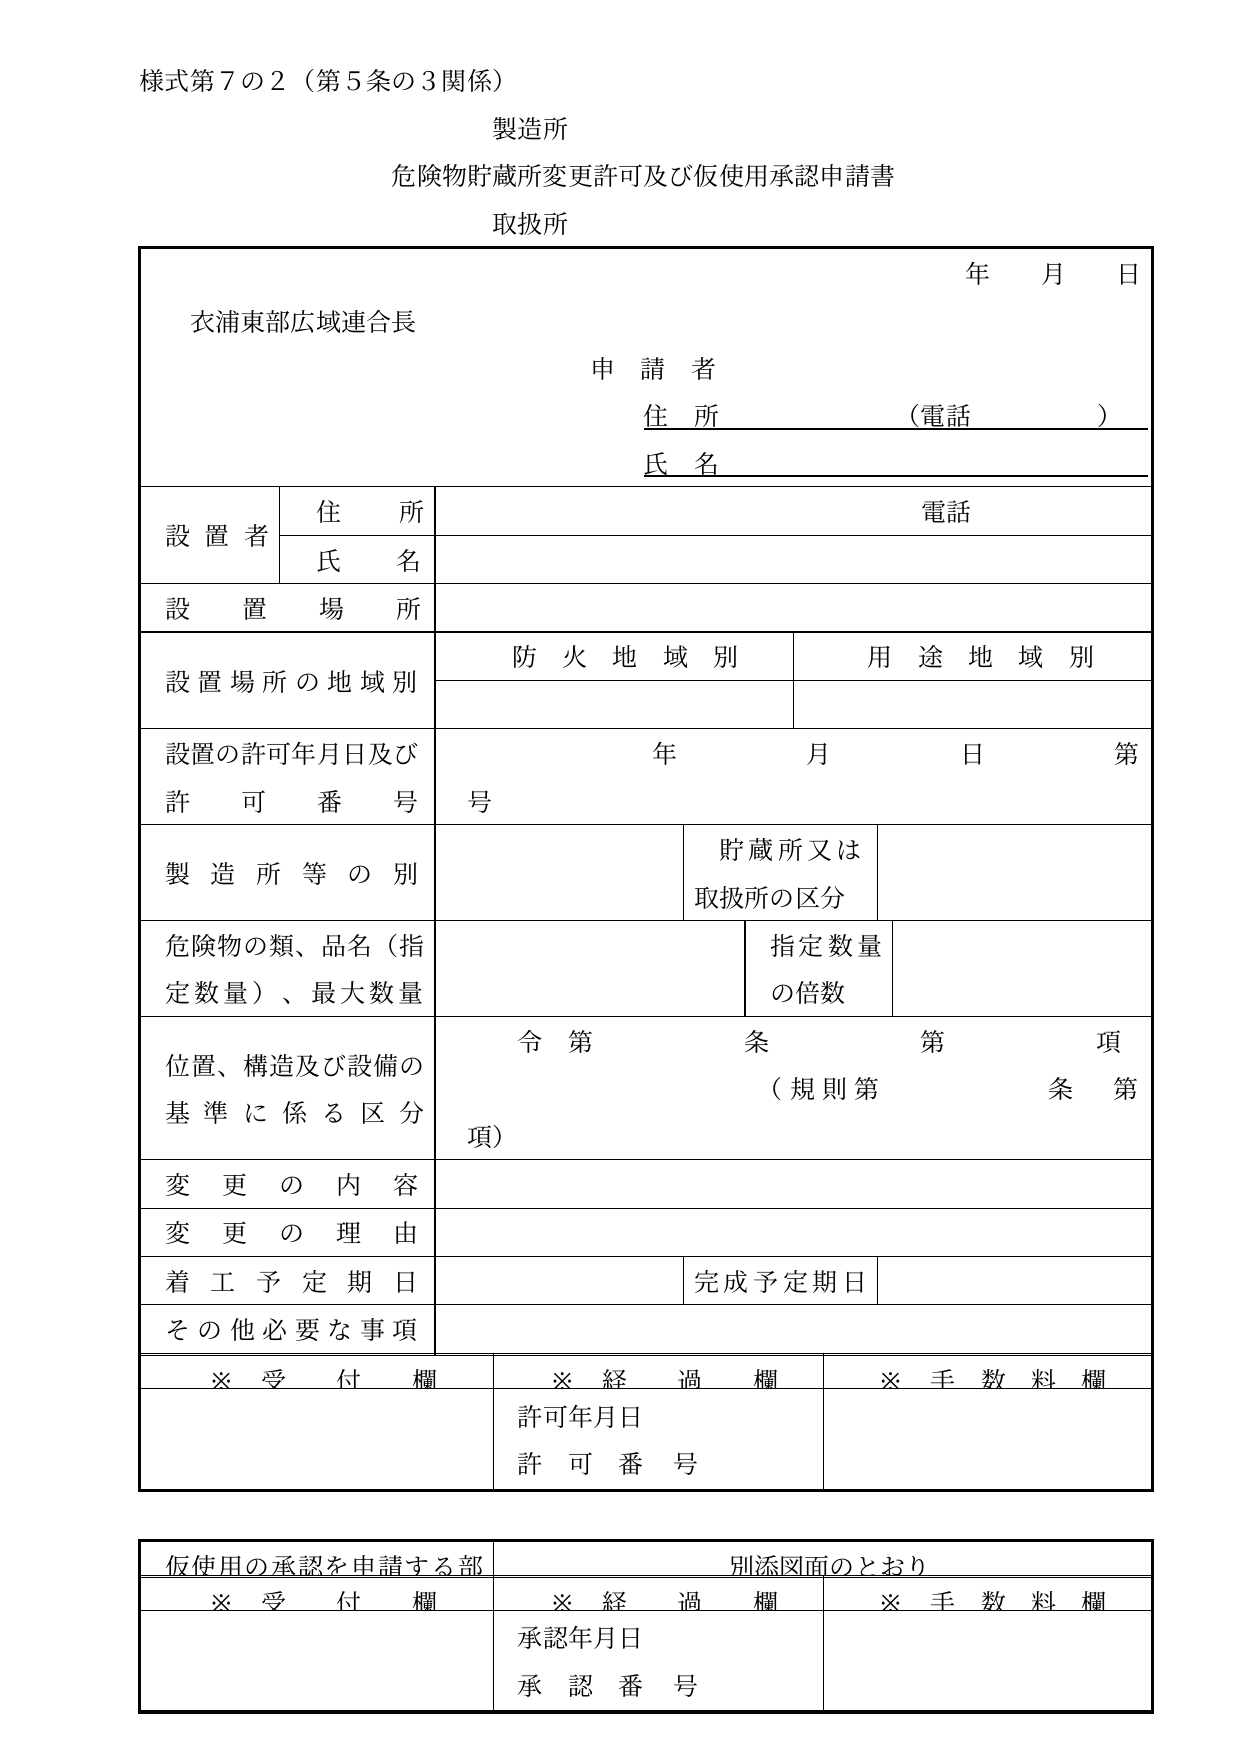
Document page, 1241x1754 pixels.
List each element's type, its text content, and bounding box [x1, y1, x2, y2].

table_cell 令 第 条 第 項 （規則第 条 第 項） [436, 1017, 1151, 1159]
table_cell [893, 921, 1151, 1016]
table_cell 危険物の類、品名（指定数量）、最大数量 [141, 921, 434, 1016]
text 危険物貯蔵所変更許可及び仮使用承認申請書 [139, 151, 1148, 198]
table_header 年 月 日 衣浦東部広域連合長 申 請 者 住 所 （電話 ） 氏 名 [141, 249, 1151, 486]
table_cell 許可年月日 許可番号 [494, 1389, 823, 1488]
table_cell 用 途 地 域 別 [794, 633, 1151, 680]
table_cell [878, 825, 1151, 920]
table_cell 住所 [280, 487, 434, 534]
table_cell 着工予定期日 [141, 1257, 434, 1304]
text 様式第７の２（第５条の３関係） [139, 56, 1148, 104]
table_cell 氏名 [280, 536, 434, 583]
table_cell ※ 経 過 欄 [494, 1578, 823, 1610]
table_cell 防 火 地 域 別 [436, 633, 793, 680]
table_cell ※ 受 付 欄 [141, 1578, 493, 1610]
table_cell [436, 1209, 1151, 1256]
table_header 別添図面のとおり [494, 1542, 1151, 1574]
table_cell [824, 1611, 1151, 1710]
table_cell [141, 1389, 493, 1488]
table_cell 貯蔵所又は取扱所の区分 [684, 825, 877, 920]
table_cell [436, 536, 1151, 583]
table_cell 設置の許可年月日及び許可番号 [141, 729, 434, 824]
table_cell 完成予定期日 [684, 1257, 877, 1304]
table_cell 位置、構造及び設備の基準に係る区分 [141, 1017, 434, 1159]
text 製造所 [139, 104, 1148, 151]
table_cell 設置場所の地域別 [141, 633, 434, 728]
table_cell [436, 681, 793, 728]
table_cell 電話 [436, 487, 1151, 534]
table_cell 製造所等の別 [141, 825, 434, 920]
table_cell [141, 1611, 493, 1710]
table_cell ※ 受 付 欄 [141, 1356, 493, 1388]
table_cell [436, 1257, 683, 1304]
table_cell 指定数量の倍数 [746, 921, 892, 1016]
table_cell [794, 681, 1151, 728]
text 取扱所 [139, 198, 1148, 246]
table_cell ※ 経 過 欄 [494, 1356, 823, 1388]
table_cell 年 月 日 第 号 [436, 729, 1151, 824]
table_cell その他必要な事項 [141, 1305, 434, 1353]
table_cell 変更の理由 [141, 1209, 434, 1256]
table_cell [436, 921, 744, 1016]
table_cell [436, 584, 1151, 631]
table_cell 承認年月日 承認番号 [494, 1611, 823, 1710]
table_header 仮使用の承認を申請する部分 [141, 1542, 493, 1574]
table_cell 変更の内容 [141, 1160, 434, 1207]
table_cell ※ 手 数 料 欄 [824, 1578, 1151, 1610]
table_cell [824, 1389, 1151, 1488]
table_cell [436, 1160, 1151, 1207]
table_cell [436, 1305, 1151, 1353]
table_cell [878, 1257, 1151, 1304]
table_cell [436, 825, 683, 920]
table_cell 設置者 [141, 487, 279, 583]
table_cell 設置場所 [141, 584, 434, 631]
table_cell ※ 手 数 料 欄 [824, 1356, 1151, 1388]
